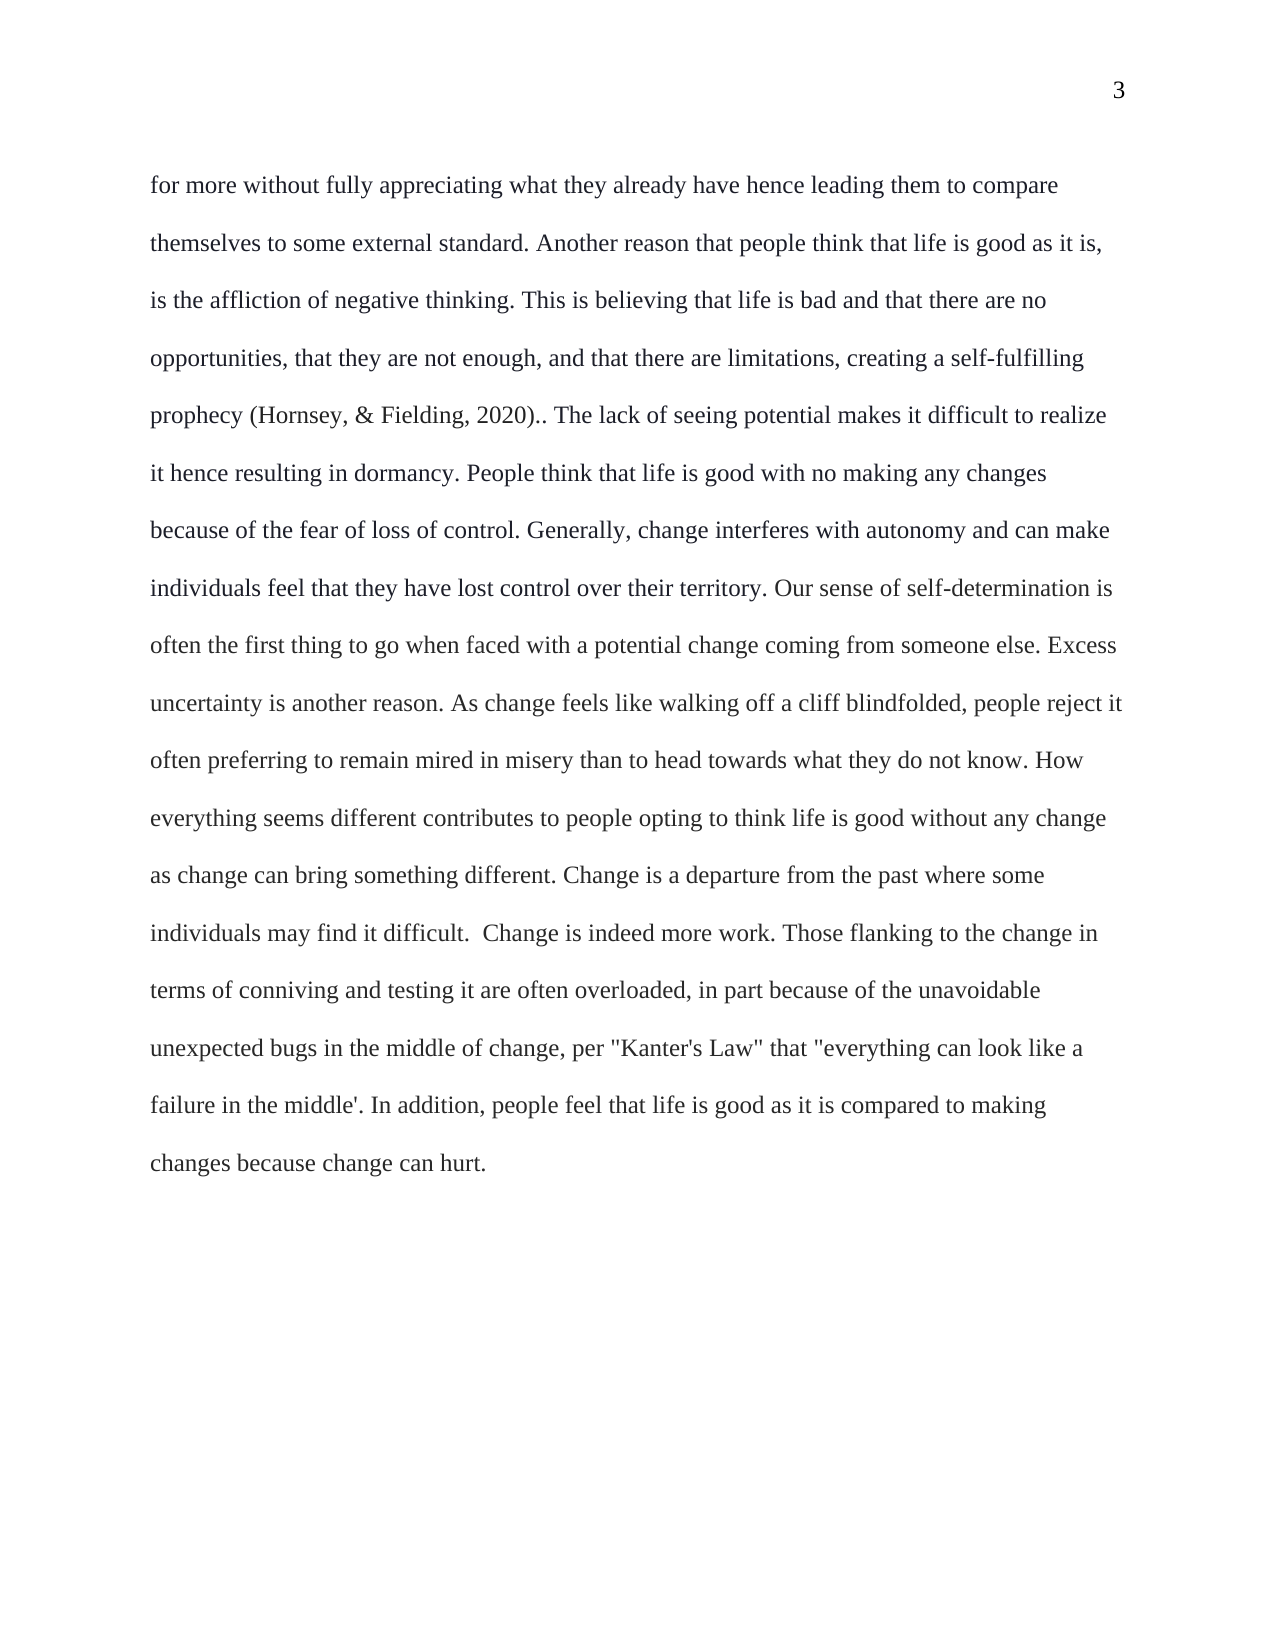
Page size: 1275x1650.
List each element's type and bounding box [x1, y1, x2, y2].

text [150, 170, 1125, 1177]
